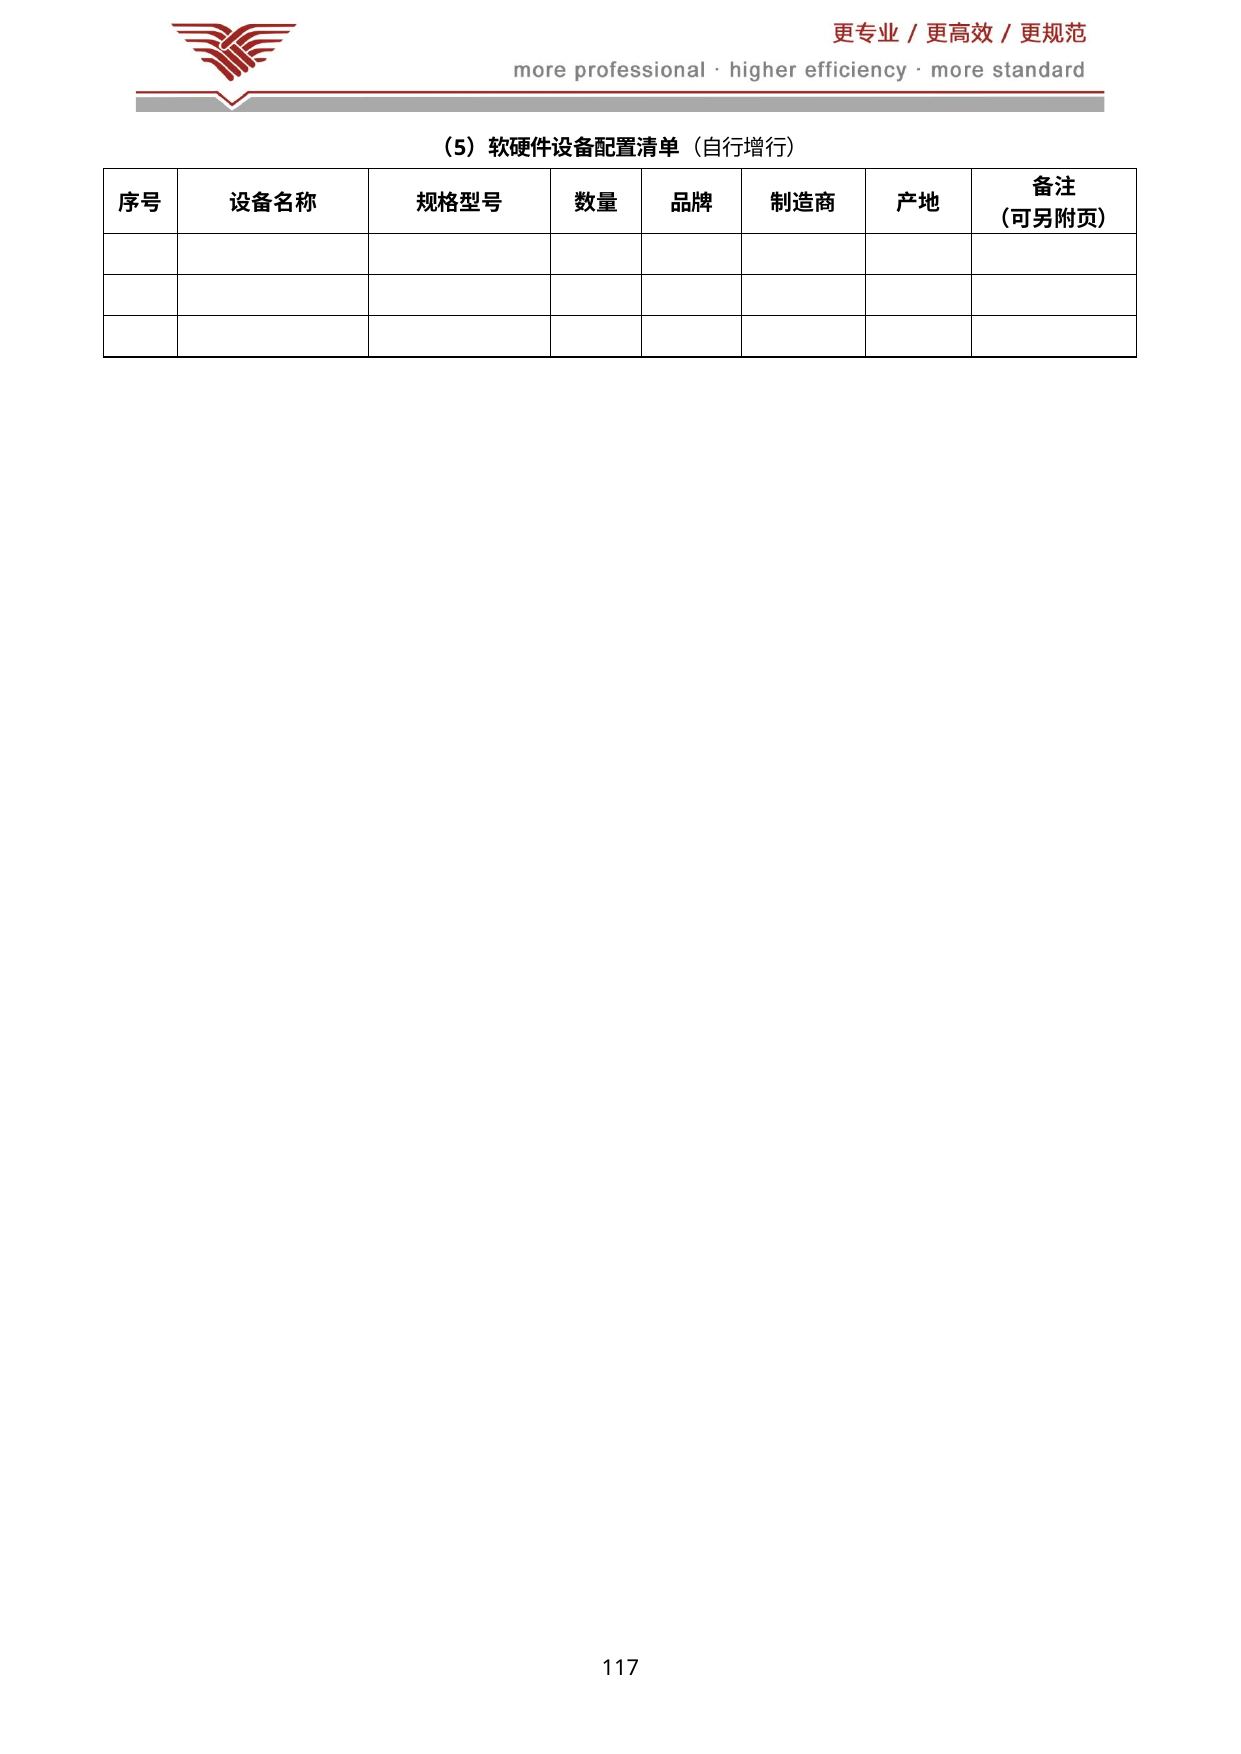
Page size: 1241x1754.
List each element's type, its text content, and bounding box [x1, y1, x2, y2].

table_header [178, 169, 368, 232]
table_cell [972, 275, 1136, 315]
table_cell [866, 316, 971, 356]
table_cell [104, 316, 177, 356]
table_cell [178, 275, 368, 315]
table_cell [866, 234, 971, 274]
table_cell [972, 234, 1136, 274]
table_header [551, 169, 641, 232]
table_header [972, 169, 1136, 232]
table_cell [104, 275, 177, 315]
text （5）软硬件设备配置清单（自行增行） [130, 130, 1110, 162]
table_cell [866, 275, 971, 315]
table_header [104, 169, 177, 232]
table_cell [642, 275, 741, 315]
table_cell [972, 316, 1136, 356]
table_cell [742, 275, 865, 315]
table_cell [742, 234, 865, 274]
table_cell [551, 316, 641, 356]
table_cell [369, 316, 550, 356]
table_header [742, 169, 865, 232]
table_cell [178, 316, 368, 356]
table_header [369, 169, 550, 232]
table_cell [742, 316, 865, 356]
picture [135, 0, 1105, 112]
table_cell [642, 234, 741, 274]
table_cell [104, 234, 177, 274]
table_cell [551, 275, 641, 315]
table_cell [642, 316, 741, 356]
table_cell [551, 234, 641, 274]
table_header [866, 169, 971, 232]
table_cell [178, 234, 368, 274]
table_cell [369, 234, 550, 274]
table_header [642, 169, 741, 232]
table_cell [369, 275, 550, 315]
